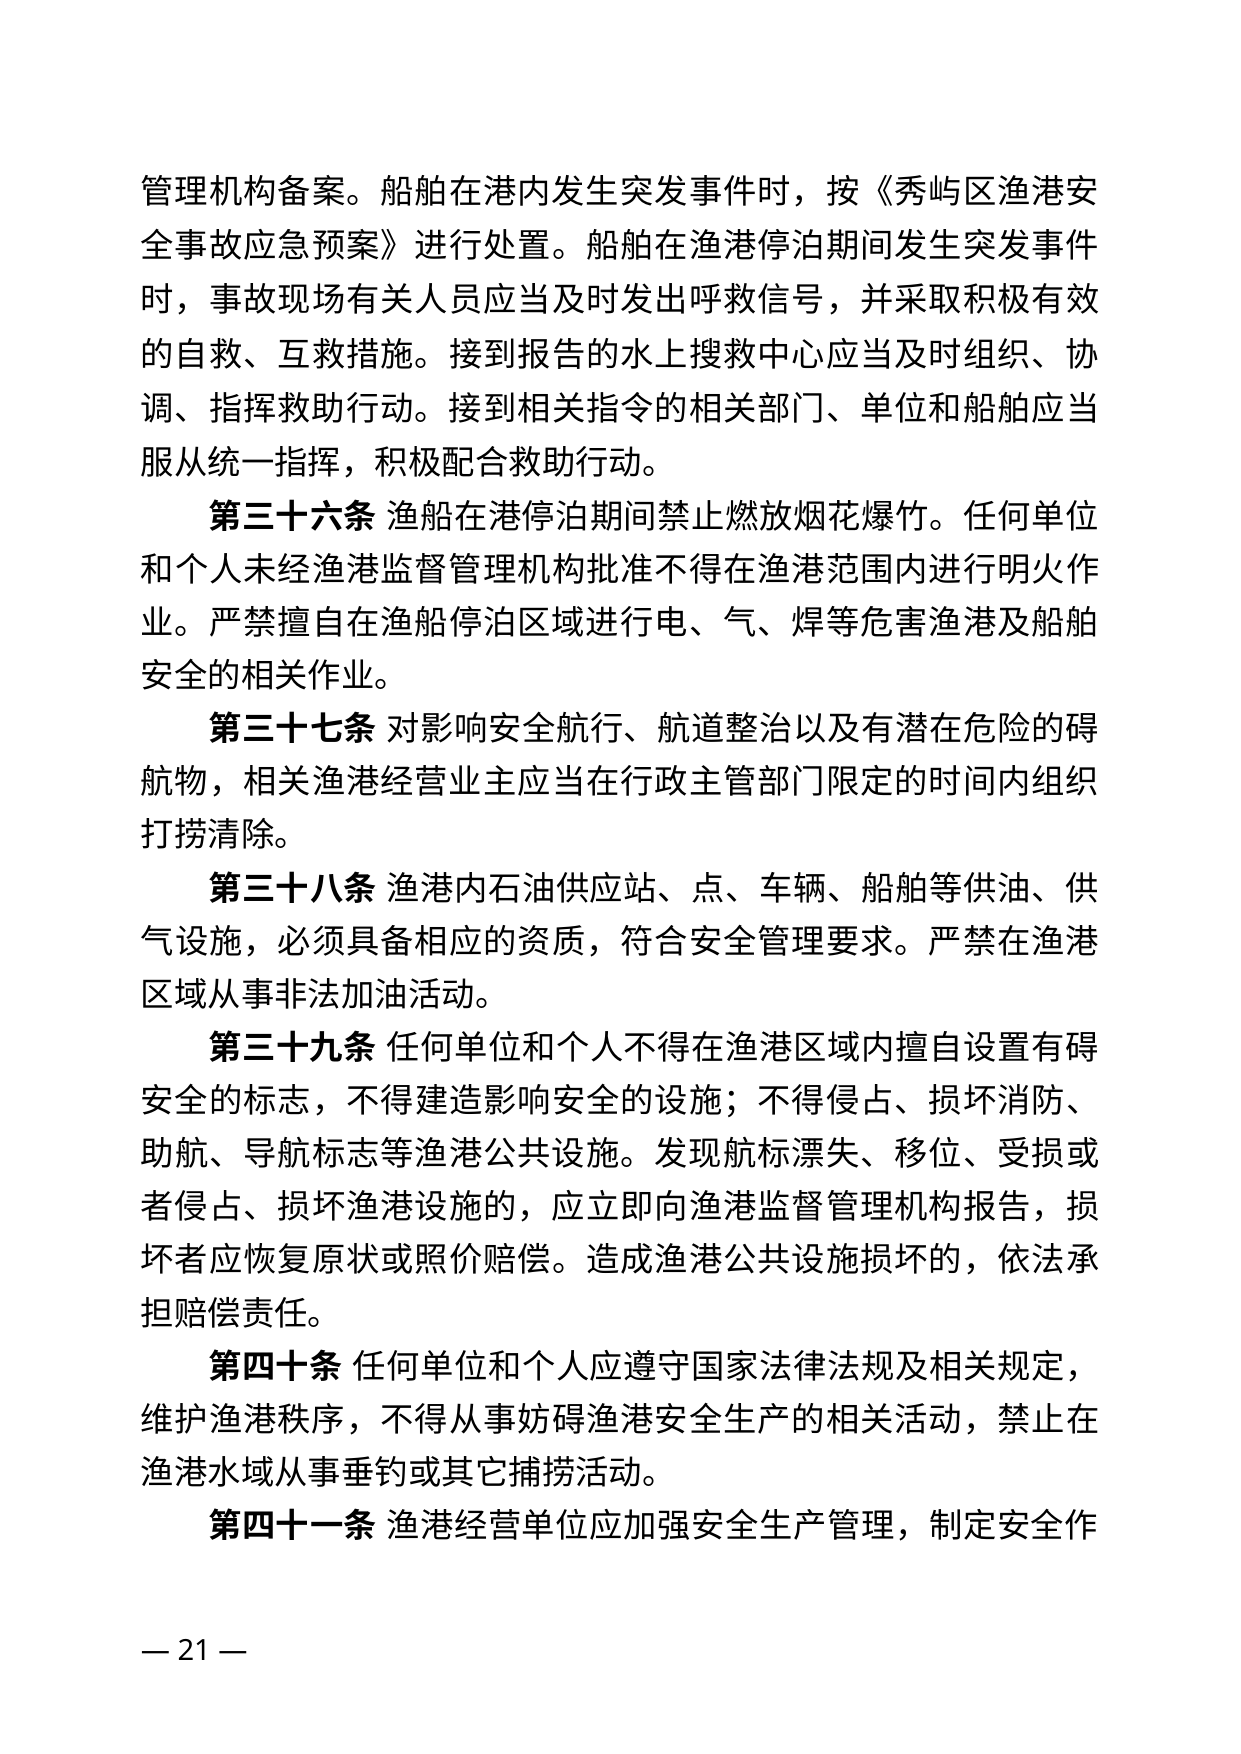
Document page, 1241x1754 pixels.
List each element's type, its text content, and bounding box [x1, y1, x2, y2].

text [141, 1496, 1100, 1549]
text 第三十七条 对影响安全航行、航道整治以及有潜在危险的碍航物，相关渔港经营业主应当在行政主管部门限定的时间内组织打捞清除。 [141, 699, 1100, 859]
text 第三十九条 任何单位和个人不得在渔港区域内擅自设置有碍安全的标志，不得建造影响安全的设施；不得侵占、损坏消防、助航、导航标志等渔港公共设施。发现航标漂失、移位、受损或者侵占、损坏渔港设施的，应立即向渔港监督管理机构报告，损坏者应恢复原状或照价赔偿。造成渔港公共设施损坏的，依法承担赔偿责任。 [141, 1018, 1100, 1337]
text 第三十八条 渔港内石油供应站、点、车辆、船舶等供油、供气设施，必须具备相应的资质，符合安全管理要求。严禁在渔港区域从事非法加油活动。 [141, 859, 1100, 1018]
text 第三十六条 渔船在港停泊期间禁止燃放烟花爆竹。任何单位和个人未经渔港监督管理机构批准不得在渔港范围内进行明火作业。严禁擅自在渔船停泊区域进行电、气、焊等危害渔港及船舶安全的相关作业。 [141, 487, 1100, 699]
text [141, 162, 1100, 487]
text 第四十条 任何单位和个人应遵守国家法律法规及相关规定，维护渔港秩序，不得从事妨碍渔港安全生产的相关活动，禁止在渔港水域从事垂钓或其它捕捞活动。 [141, 1337, 1100, 1496]
